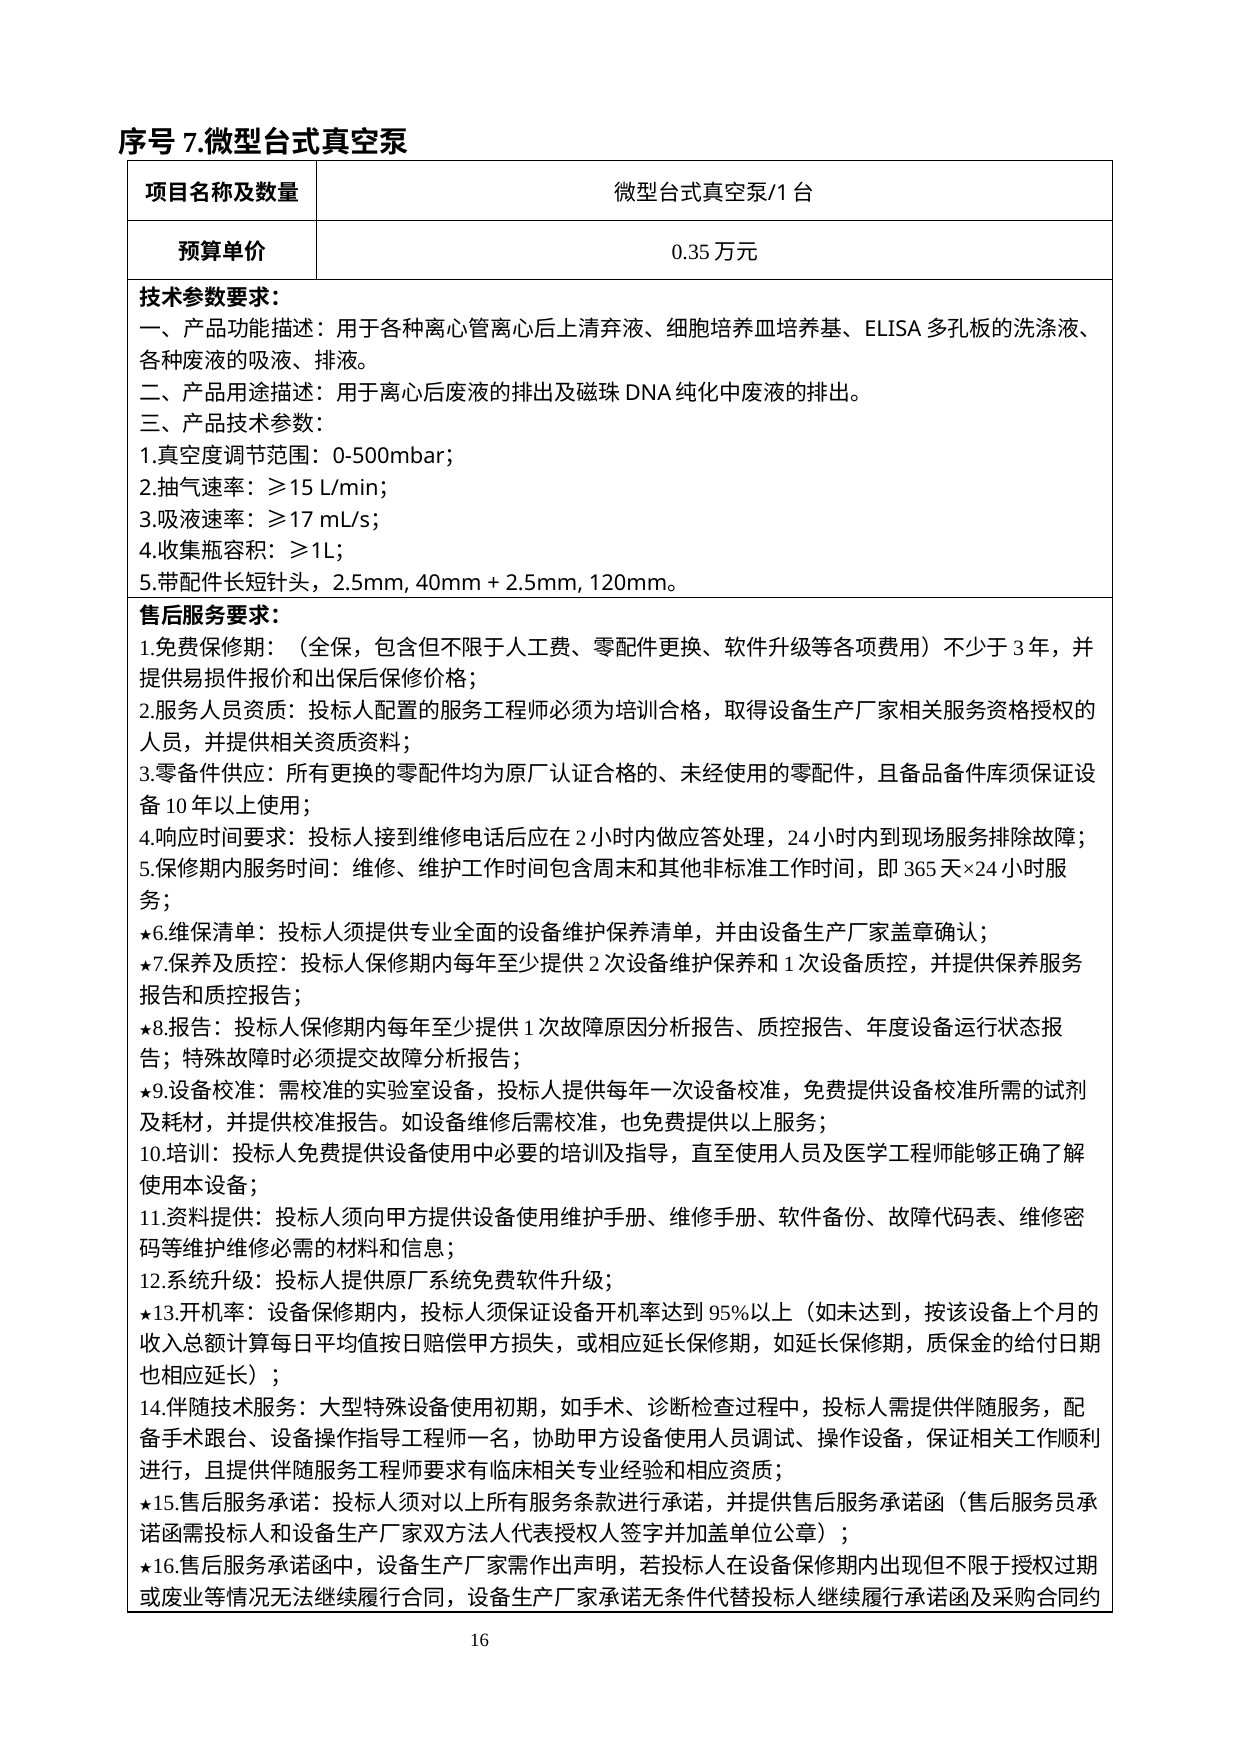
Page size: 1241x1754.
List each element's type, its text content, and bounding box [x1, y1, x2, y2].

table_cell 技术参数要求： 一、产品功能描述：用于各种离心管离心后上清弃液、细胞培养皿培养基、ELISA多孔板的洗涤液、各种废液的吸液、排液。 二、产品用途描述：用于离心后废液的排出及磁珠DNA纯化中废液的排出。 三、产品技术参数： 1.真空度调节范围：0-500mbar； 2.抽气速率：≥15 L/min； 3.吸液速率：≥17 mL/s； 4.收集瓶容积：≥1L； 5.带配件长短针头，2.5mm, 40mm + 2.5mm, 120mm。 [128, 280, 1112, 597]
table_header 微型台式真空泵/1台 [317, 161, 1112, 219]
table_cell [128, 598, 1112, 1611]
table_header 项目名称及数量 [128, 161, 316, 219]
table_cell 0.35万元 [317, 221, 1112, 278]
table_cell 预算单价 [128, 221, 316, 278]
text 序号7.微型台式真空泵 [118, 118, 1122, 160]
